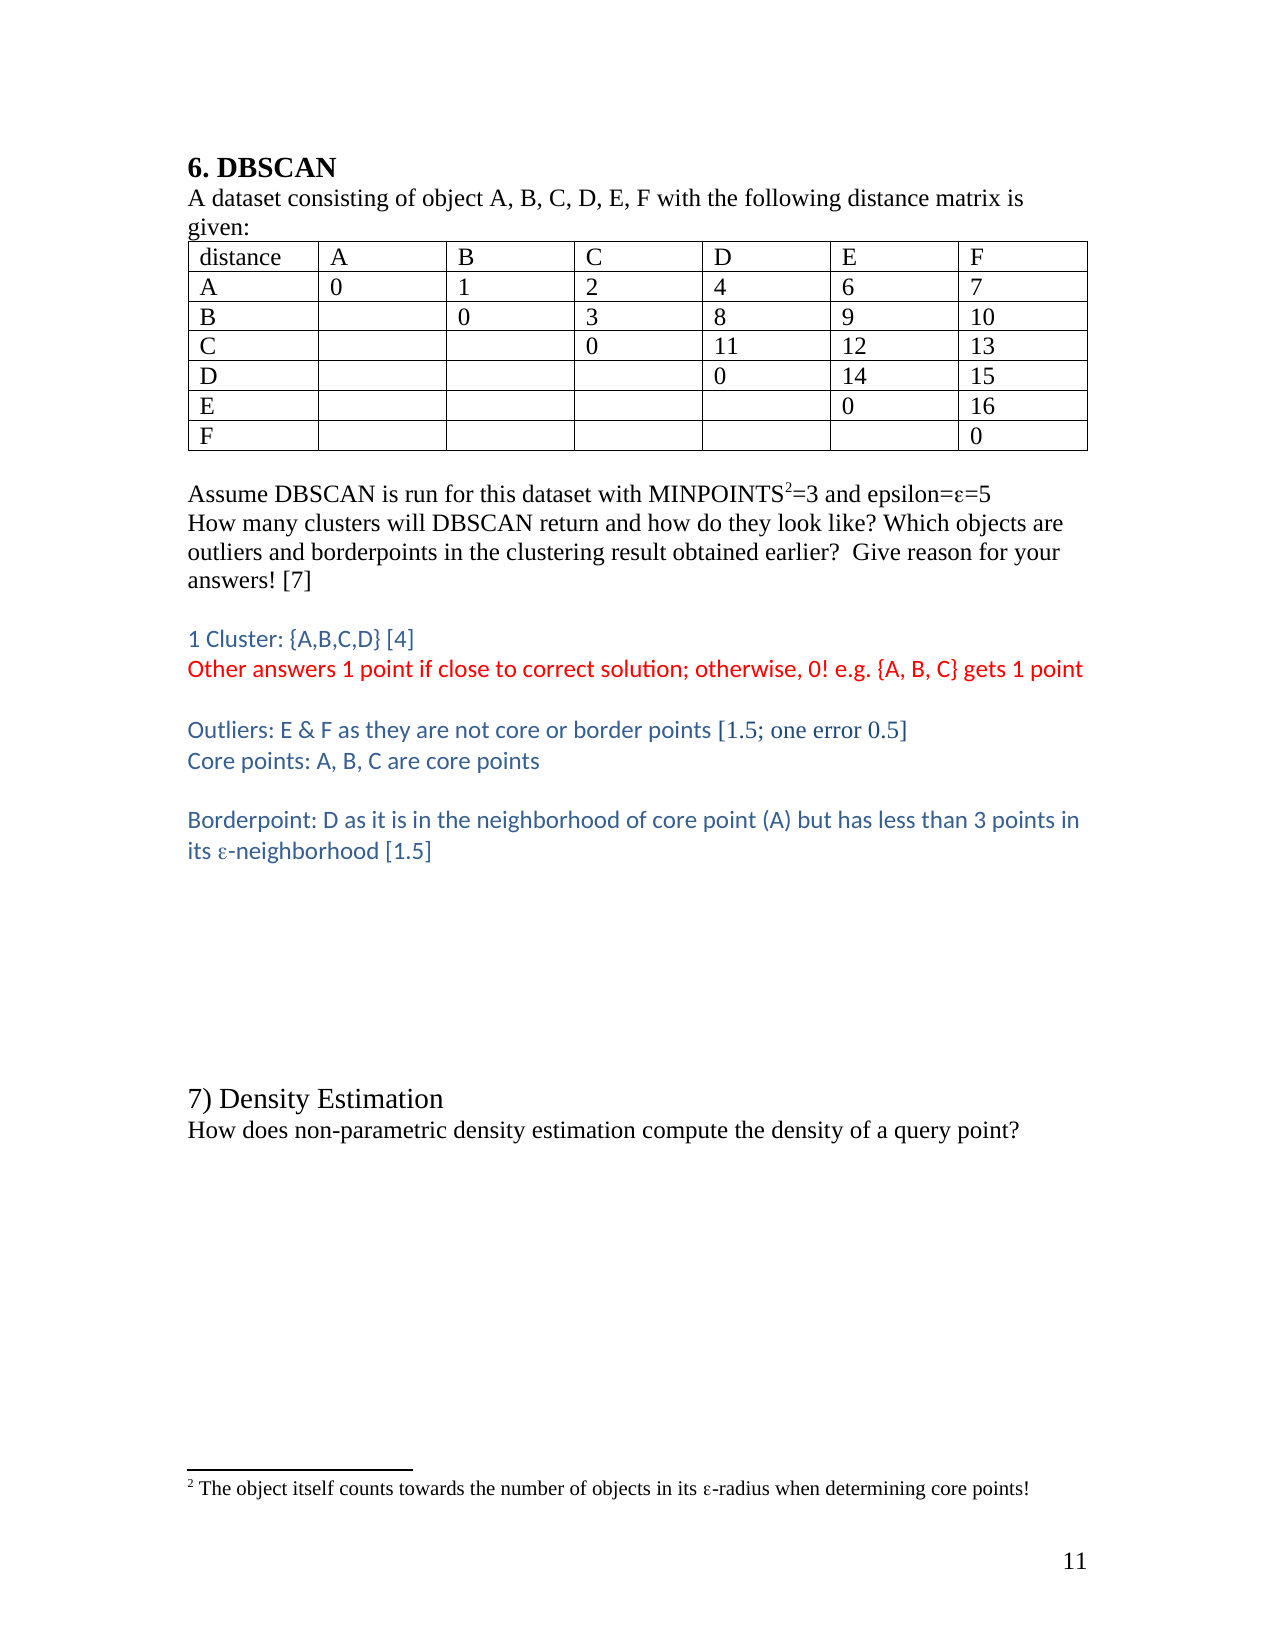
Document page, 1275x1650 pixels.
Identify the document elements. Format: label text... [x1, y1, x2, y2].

table_cell [319, 331, 446, 360]
table_cell 0 [703, 361, 830, 390]
table_cell 11 [703, 331, 830, 360]
text A dataset consisting of object A, B, C, D, E, F with the following distance matrix is given: [187, 183, 1087, 241]
table_cell 0 [575, 331, 702, 360]
text How does non-parametric density estimation compute the density of a query point? [187, 1115, 1087, 1143]
table_cell [447, 421, 574, 449]
table_cell 3 [575, 302, 702, 330]
table_cell [319, 421, 446, 449]
table_cell 0 [959, 421, 1087, 449]
table_cell 2 [575, 272, 702, 301]
table_header distance [189, 242, 318, 271]
table_cell 14 [831, 361, 958, 390]
table_cell 12 [831, 331, 958, 360]
table_cell [319, 302, 446, 330]
table_cell [575, 421, 702, 449]
table_cell [831, 421, 958, 449]
table_cell [703, 391, 830, 420]
table_cell 4 [703, 272, 830, 301]
text Assume DBSCAN is run for this dataset with MINPOINTS=3 and epsilon==5 [187, 479, 1087, 508]
table_header F [959, 242, 1087, 271]
text Outliers: E & F as they are not core or border points [1.5; one error 0.5] [187, 715, 1087, 745]
text 7) Density Estimation [187, 1081, 1087, 1115]
table_cell 0 [831, 391, 958, 420]
table_header C [575, 242, 702, 271]
table_cell 1 [447, 272, 574, 301]
table_cell [447, 391, 574, 420]
table_header B [447, 242, 574, 271]
table_header D [703, 242, 830, 271]
table_header E [831, 242, 958, 271]
table_cell 7 [959, 272, 1087, 301]
table_cell [319, 391, 446, 420]
table_cell [447, 361, 574, 390]
text Borderpoint: D as it is in the neighborhood of core point (A) but has less than 3 points in its -neighborhood [1.5] [187, 804, 1087, 866]
table_cell 15 [959, 361, 1087, 390]
table_cell 9 [831, 302, 958, 330]
table_cell [575, 361, 702, 390]
table_cell D [189, 361, 318, 390]
table_cell 13 [959, 331, 1087, 360]
table_cell 0 [447, 302, 574, 330]
table_cell [319, 361, 446, 390]
table_cell 10 [959, 302, 1087, 330]
text Other answers 1 point if close to correct solution; otherwise, 0! e.g. {A, B, C} gets 1 point [187, 654, 1087, 684]
table_cell 0 [319, 272, 446, 301]
table_cell 6 [831, 272, 958, 301]
table_cell 16 [959, 391, 1087, 420]
table_cell E [189, 391, 318, 420]
text Core points: A, B, C are core points [187, 745, 1087, 776]
table_cell C [189, 331, 318, 360]
text How many clusters will DBSCAN return and how do they look like? Which objects are outliers and borderpoints in the clustering result obtained earlier? Give reason for your answers! [7] [187, 508, 1087, 594]
table_cell B [189, 302, 318, 330]
table_cell [447, 331, 574, 360]
table_header A [319, 242, 446, 271]
table_cell [703, 421, 830, 449]
table_cell [575, 391, 702, 420]
text 1 Cluster: {A,B,C,D} [4] [187, 623, 1087, 654]
table_cell 8 [703, 302, 830, 330]
text 6. DBSCAN [187, 150, 1087, 183]
table_cell F [189, 421, 318, 449]
table_cell A [189, 272, 318, 301]
